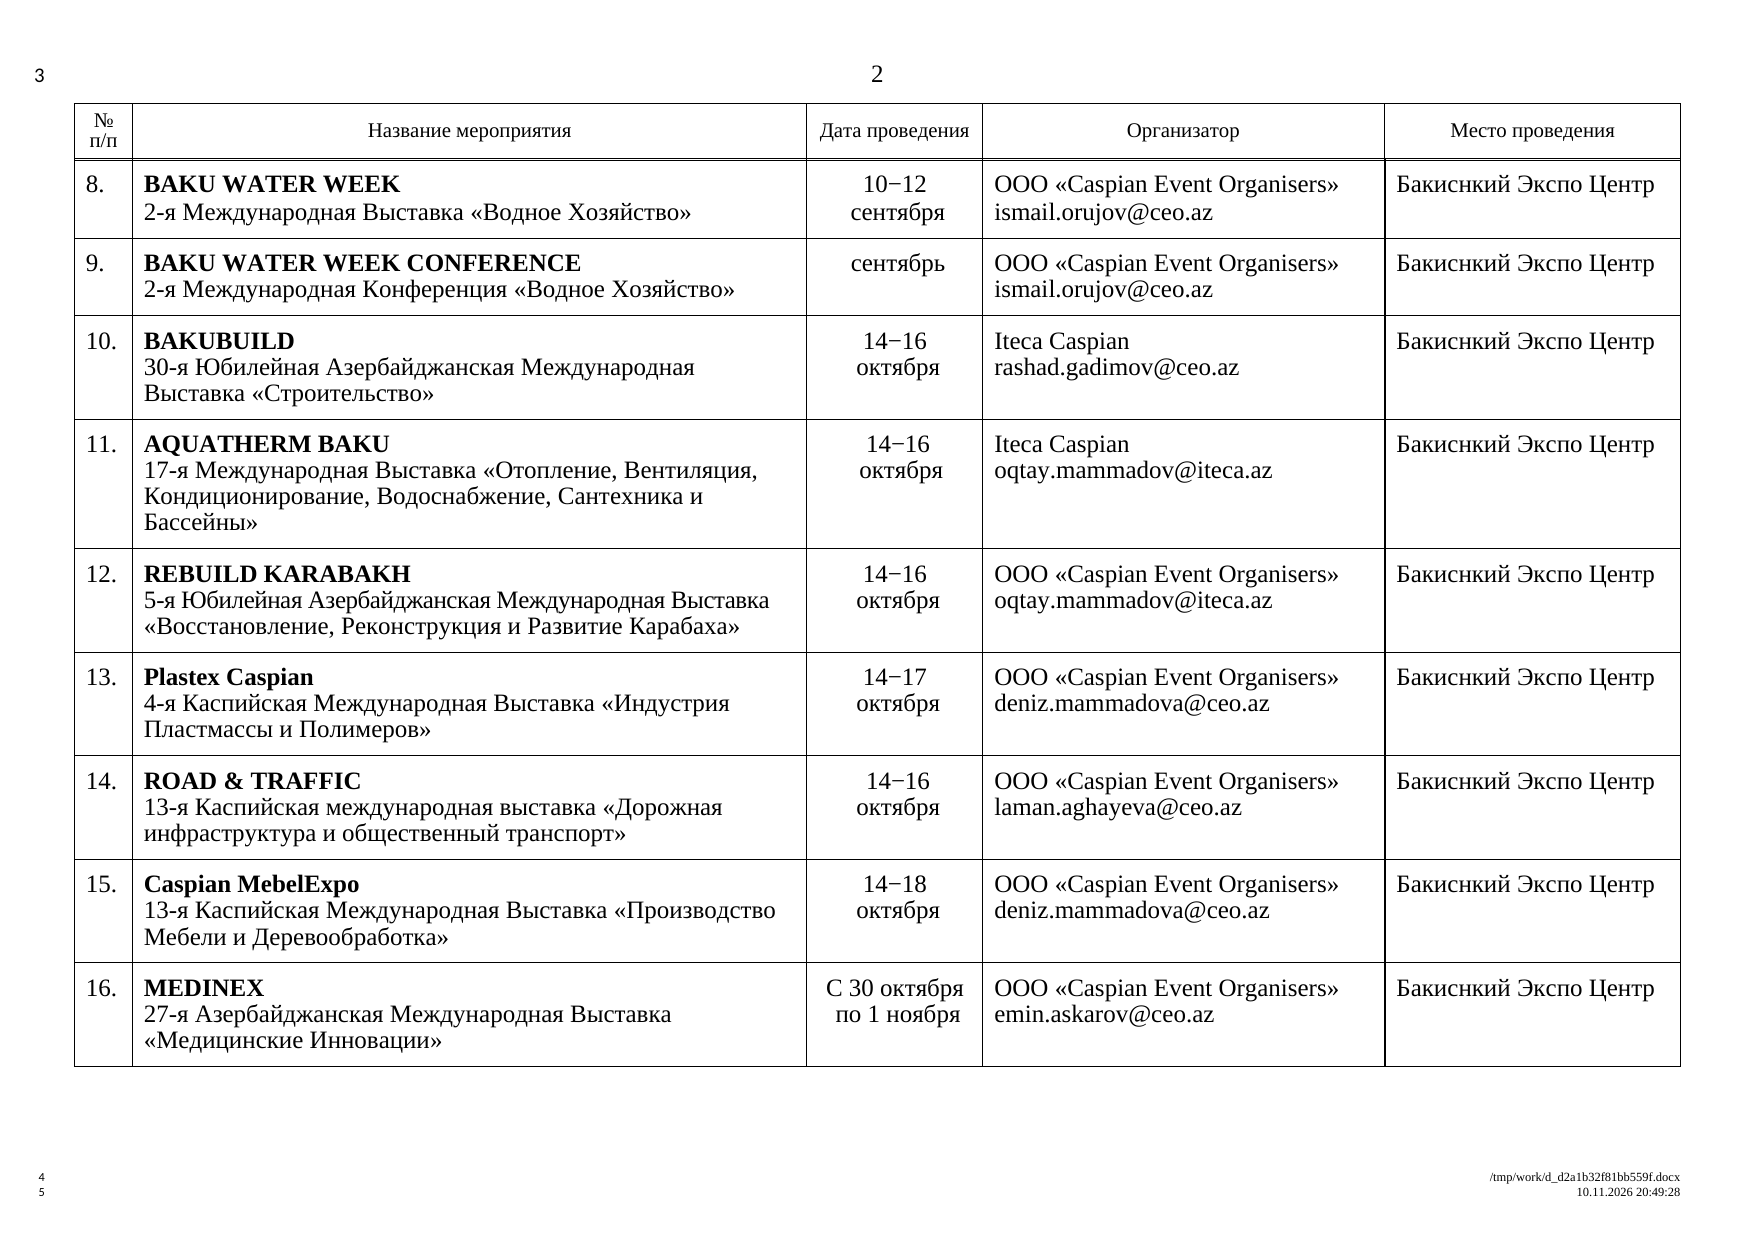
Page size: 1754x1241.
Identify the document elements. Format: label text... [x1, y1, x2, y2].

table_header Дата проведения [807, 104, 982, 158]
table_cell [75, 756, 132, 859]
table_header Название мероприятия [133, 104, 806, 158]
table_cell ООО «Caspian Event Organisers» ismail.orujov@ceo.az [983, 161, 1384, 237]
table_cell [75, 653, 132, 755]
table_cell 14−17 октября [807, 653, 982, 755]
table_cell ROAD & TRAFFIC 13-я Каспийская международная выставка «Дорожная инфраструктура и общественный транспорт» [133, 756, 806, 859]
table_cell Бакиснкий Экспо Центр [1386, 653, 1680, 755]
table_cell ООО «Caspian Event Organisers» oqtay.mammadov@iteca.az [983, 549, 1384, 652]
table_cell [75, 316, 132, 418]
table_cell Iteca Caspian oqtay.mammadov@iteca.az [983, 420, 1384, 548]
table_cell ООО «Caspian Event Organisers» ismail.orujov@ceo.az [983, 239, 1384, 315]
table_cell Iteca Caspian rashad.gadimov@ceo.az [983, 316, 1384, 418]
table_cell 14−16 октября [807, 420, 982, 548]
table_cell 14−16 октября [807, 316, 982, 418]
table_cell ООО «Caspian Event Organisers» deniz.mammadova@ceo.az [983, 653, 1384, 755]
table_cell Бакиснкий Экспо Центр [1386, 316, 1680, 418]
table_cell Бакиснкий Экспо Центр [1386, 161, 1680, 237]
table_cell Plastex Caspian 4-я Каспийская Международная Выставка «Индустрия Пластмассы и Полимеров» [133, 653, 806, 755]
table_cell REBUILD KARABAKH 5-я Юбилейная Азербайджанская Международная Выставка «Восстановление, Реконструкция и Развитие Карабаха» [133, 549, 806, 652]
table_header Место проведения [1385, 104, 1680, 158]
table_cell Бакиснкий Экспо Центр [1386, 549, 1680, 652]
table_cell [75, 420, 132, 548]
table_header № п/п [75, 104, 132, 158]
table_cell [75, 239, 132, 315]
table_cell Caspian MebelExpo 13-я Каспийская Международная Выставка «Производство Мебели и Деревообработка» [133, 860, 806, 962]
table_cell MEDINEX 27-я Азербайджанская Международная Выставка «Медицинские Инновации» [133, 963, 806, 1066]
table_cell С 30 октября по 1 ноября [807, 963, 982, 1066]
table_cell Бакиснкий Экспо Центр [1386, 860, 1680, 962]
table_cell сентябрь [807, 239, 982, 315]
table_cell [75, 860, 132, 962]
table_cell ООО «Caspian Event Organisers» deniz.mammadova@ceo.az [983, 860, 1384, 962]
table_cell 14−16 октября [807, 549, 982, 652]
table_cell 10−12 сентября [807, 161, 982, 237]
table_cell [75, 161, 132, 237]
table_cell Бакиснкий Экспо Центр [1386, 963, 1680, 1066]
table_cell BAKU WATER WEEK CONFERENCE 2-я Международная Конференция «Водное Хозяйство» [133, 239, 806, 315]
table_cell BAKU WATER WEEK 2-я Международная Выставка «Водное Хозяйство» [133, 161, 806, 237]
table_cell Бакиснкий Экспо Центр [1386, 420, 1680, 548]
table_cell ООО «Caspian Event Organisers» laman.aghayeva@ceo.az [983, 756, 1384, 859]
table_cell BAKUBUILD 30-я Юбилейная Азербайджанская Международная Выставка «Строительство» [133, 316, 806, 418]
table_cell AQUATHERM BAKU 17-я Международная Выставка «Отопление, Вентиляция, Кондиционирование, Водоснабжение, Сантехника и Бассейны» [133, 420, 806, 548]
table_cell 14−16 октября [807, 756, 982, 859]
table_cell [75, 963, 132, 1066]
table_header Организатор [983, 104, 1384, 158]
table_cell Бакиснкий Экспо Центр [1386, 756, 1680, 859]
table_cell Бакиснкий Экспо Центр [1386, 239, 1680, 315]
table_cell [75, 549, 132, 652]
table_cell ООО «Caspian Event Organisers» emin.askarov@ceo.az [983, 963, 1384, 1066]
table_cell 14−18 октября [807, 860, 982, 962]
